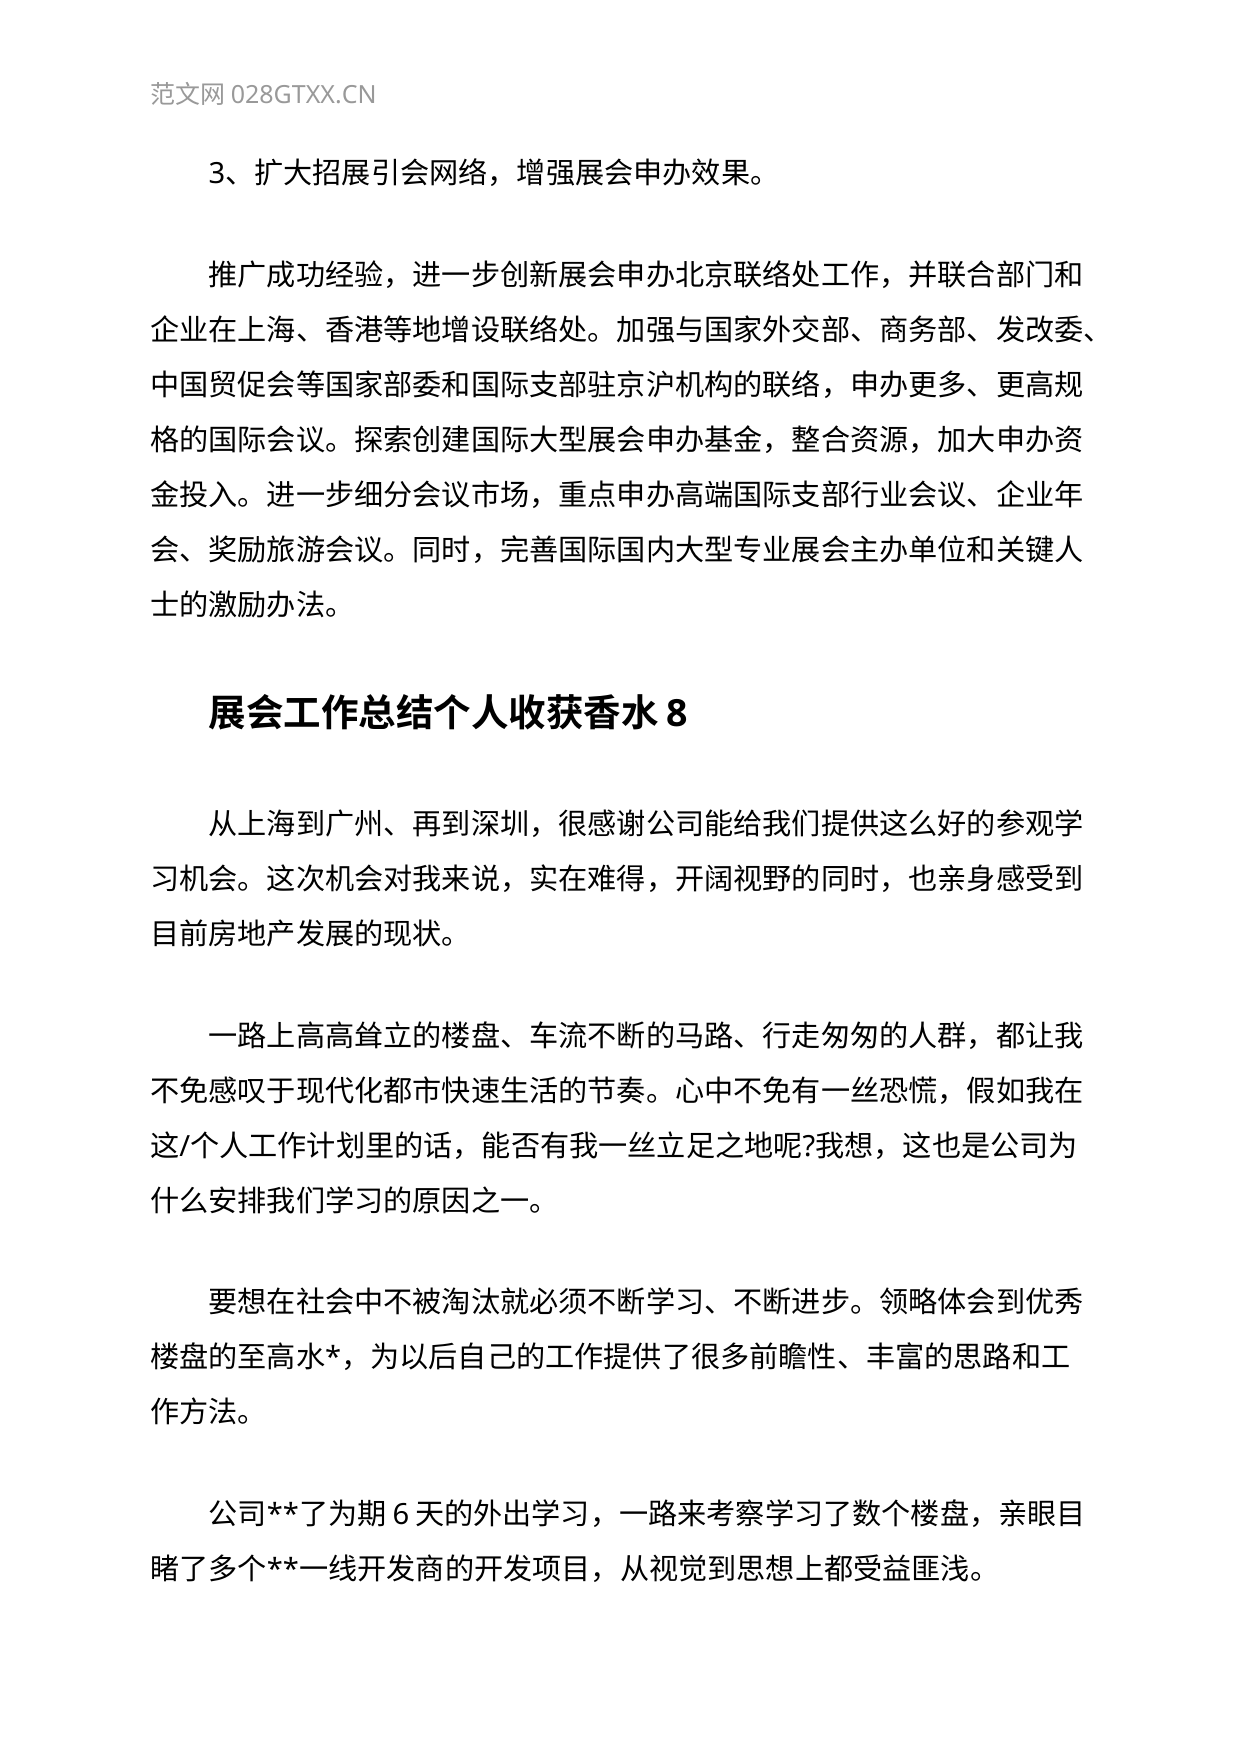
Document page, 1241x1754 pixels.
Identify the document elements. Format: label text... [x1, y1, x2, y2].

text 要想在社会中不被淘汰就必须不断学习、不断进步。领略体会到优秀楼盘的至高水*，为以后自己的工作提供了很多前瞻性、丰富的思路和工作方法。 [150, 1279, 1090, 1431]
text 展会工作总结个人收获香水8 [150, 683, 1090, 738]
text 推广成功经验，进一步创新展会申办北京联络处工作，并联合部门和企业在上海、香港等地增设联络处。加强与国家外交部、商务部、发改委、中国贸促会等国家部委和国际支部驻京沪机构的联络，申办更多、更高规格的国际会议。探索创建国际大型展会申办基金，整合资源，加大申办资金投入。进一步细分会议市场，重点申办高端国际支部行业会议、企业年会、奖励旅游会议。同时，完善国际国内大型专业展会主办单位和关键人士的激励办法。 [150, 252, 1090, 624]
text 3、扩大招展引会网络，增强展会申办效果。 [150, 150, 1090, 192]
text 从上海到广州、再到深圳，很感谢公司能给我们提供这么好的参观学习机会。这次机会对我来说，实在难得，开阔视野的同时，也亲身感受到目前房地产发展的现状。 [150, 801, 1090, 953]
text 公司**了为期6天的外出学习，一路来考察学习了数个楼盘，亲眼目睹了多个**一线开发商的开发项目，从视觉到思想上都受益匪浅。 [150, 1491, 1090, 1588]
text 一路上高高耸立的楼盘、车流不断的马路、行走匆匆的人群，都让我不免感叹于现代化都市快速生活的节奏。心中不免有一丝恐慌，假如我在这/个人工作计划里的话，能否有我一丝立足之地呢?我想，这也是公司为什么安排我们学习的原因之一。 [150, 1012, 1090, 1219]
